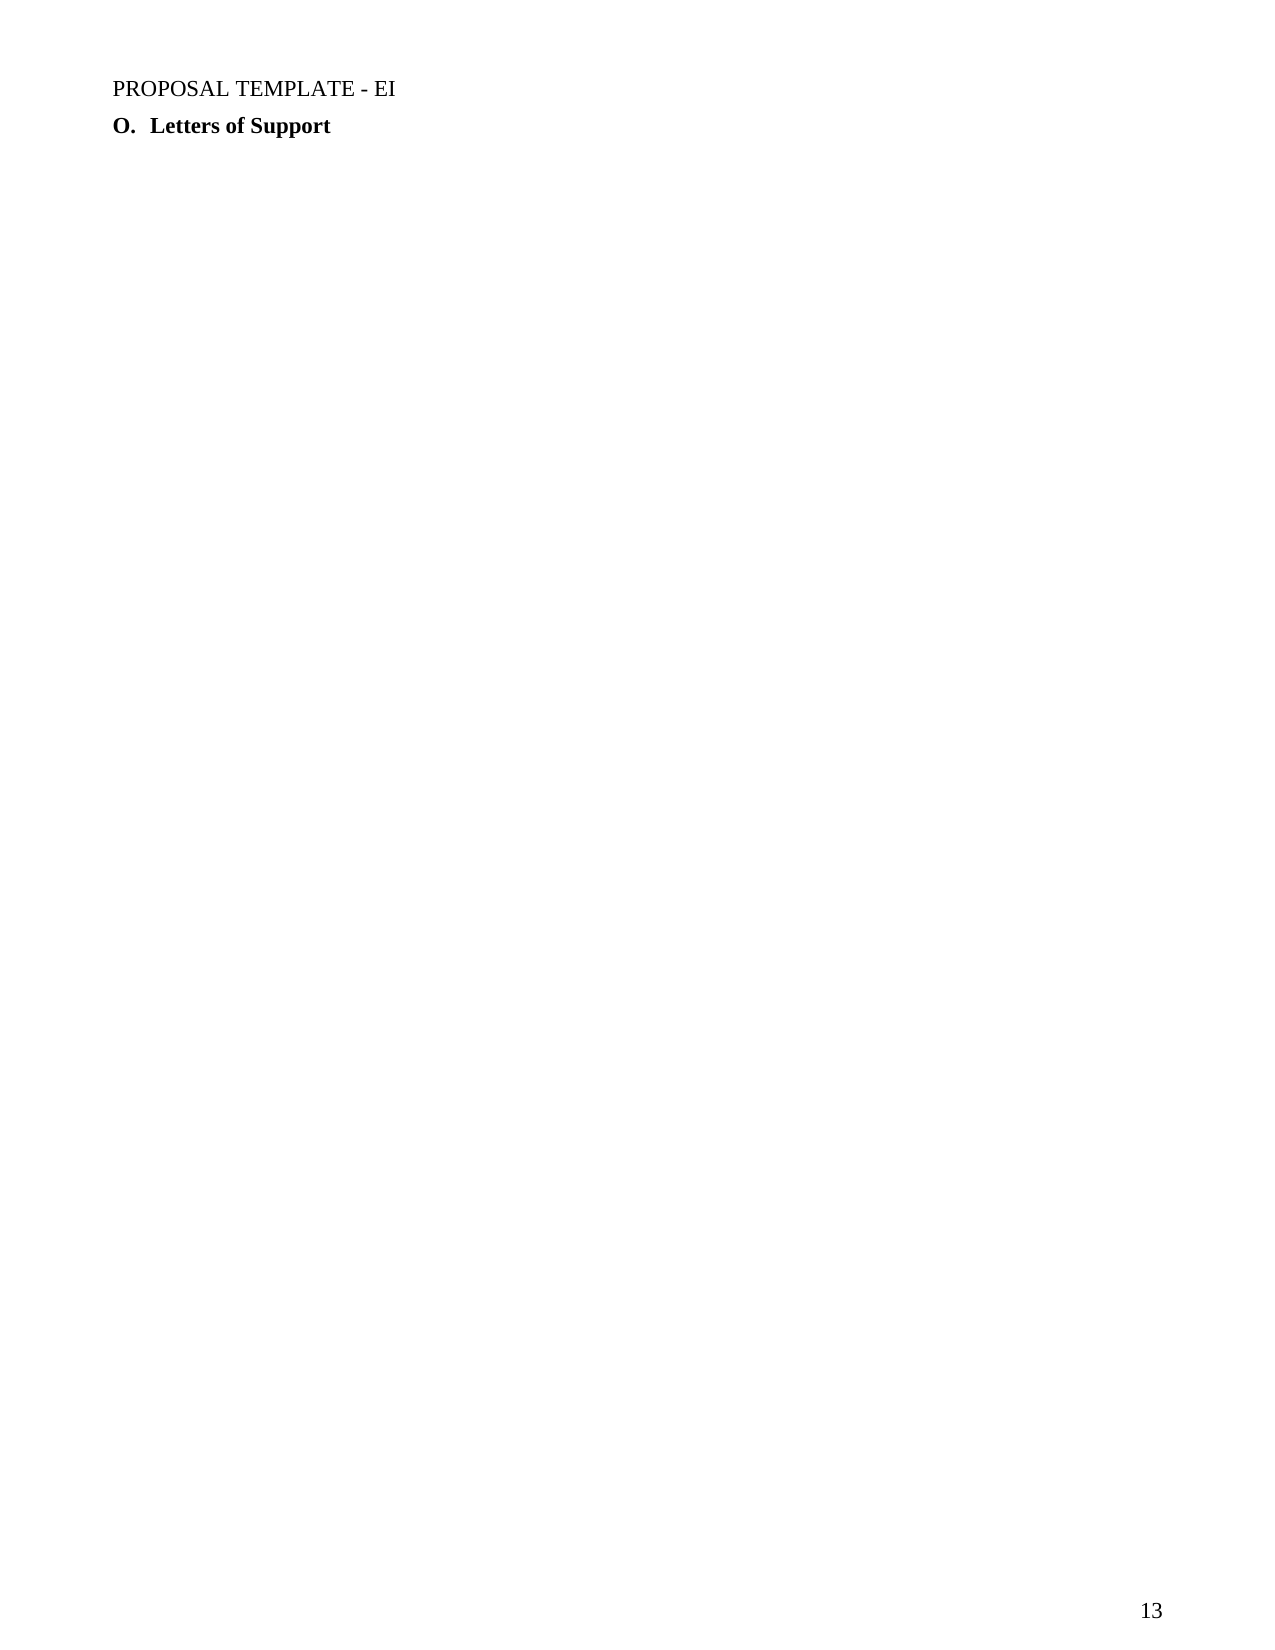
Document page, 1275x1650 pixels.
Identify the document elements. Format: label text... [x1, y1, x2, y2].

list Letters of Support [112, 112, 1162, 139]
